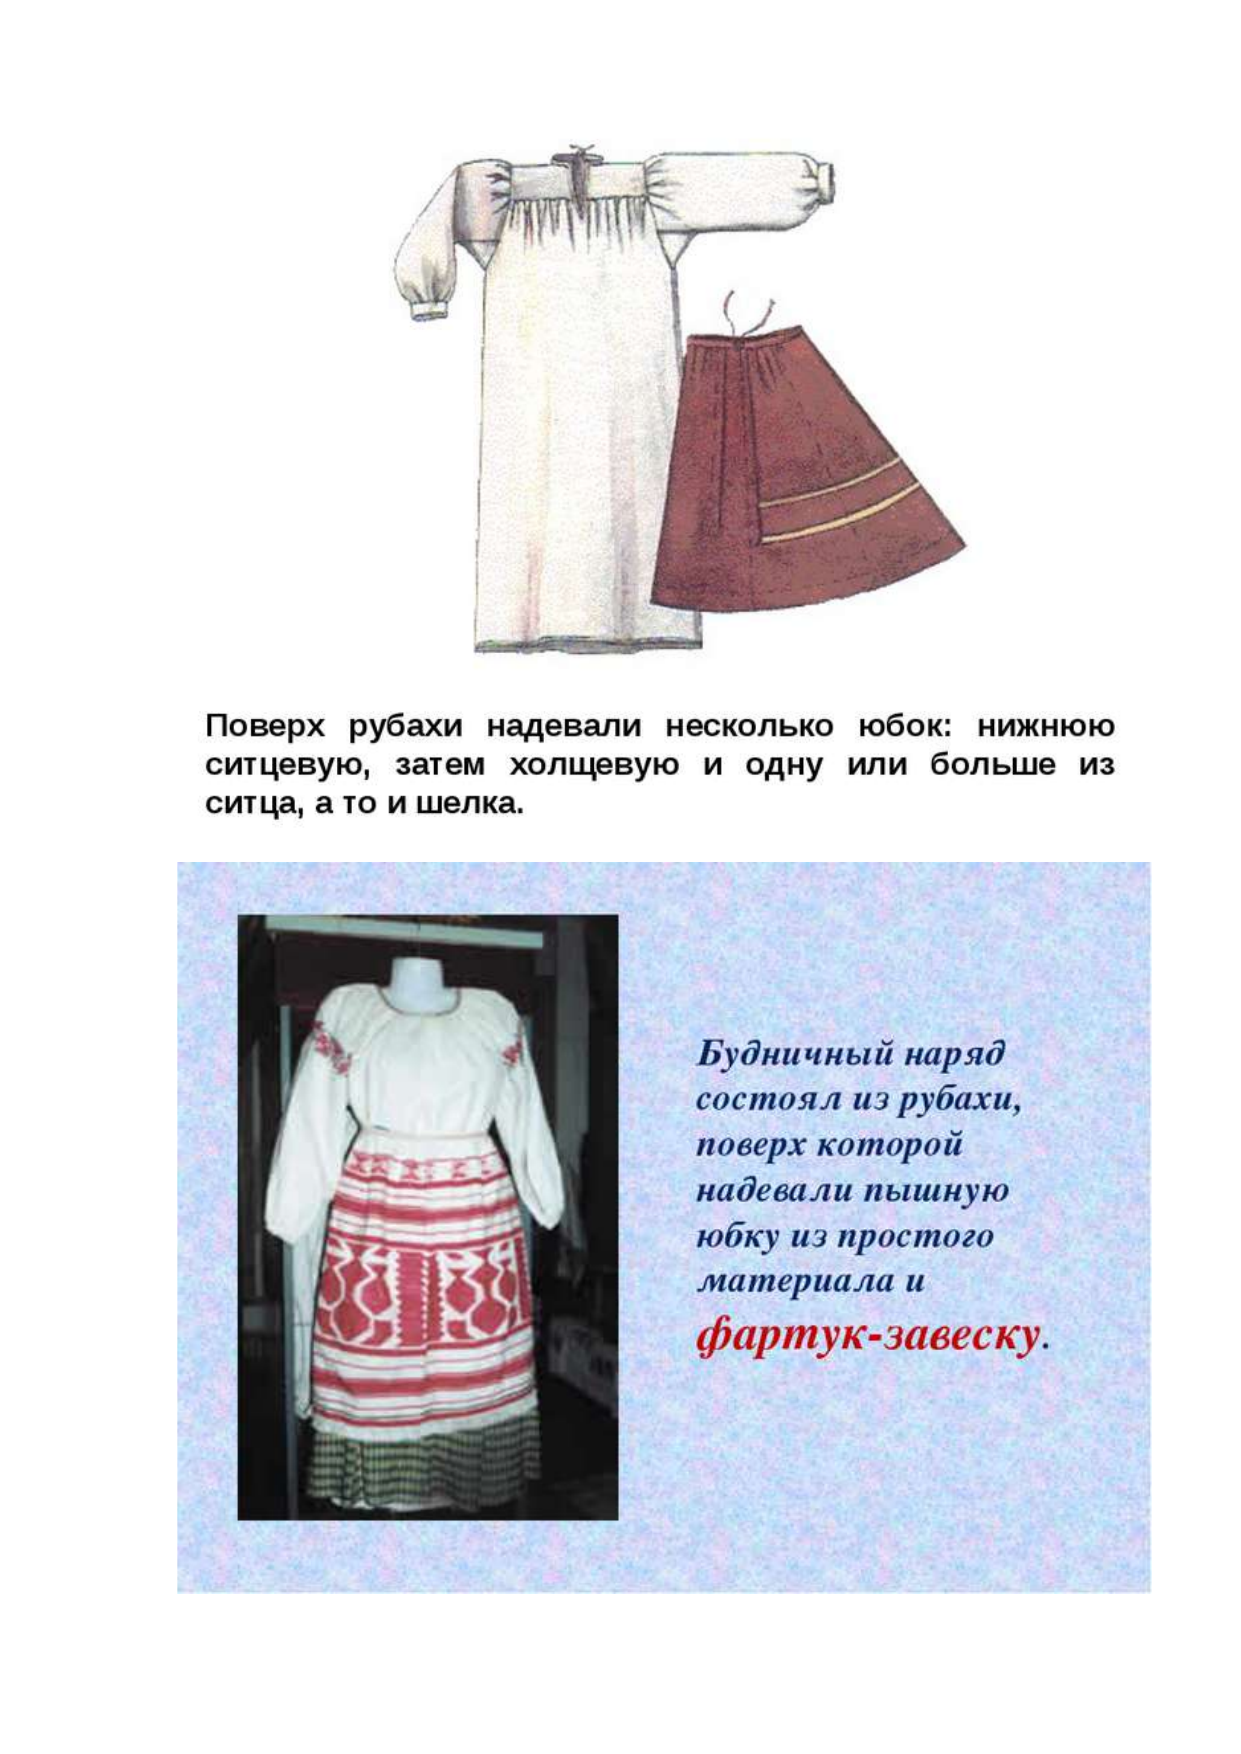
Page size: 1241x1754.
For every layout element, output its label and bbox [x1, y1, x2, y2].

picture [177, 118, 1152, 849]
picture [177, 862, 1152, 1594]
